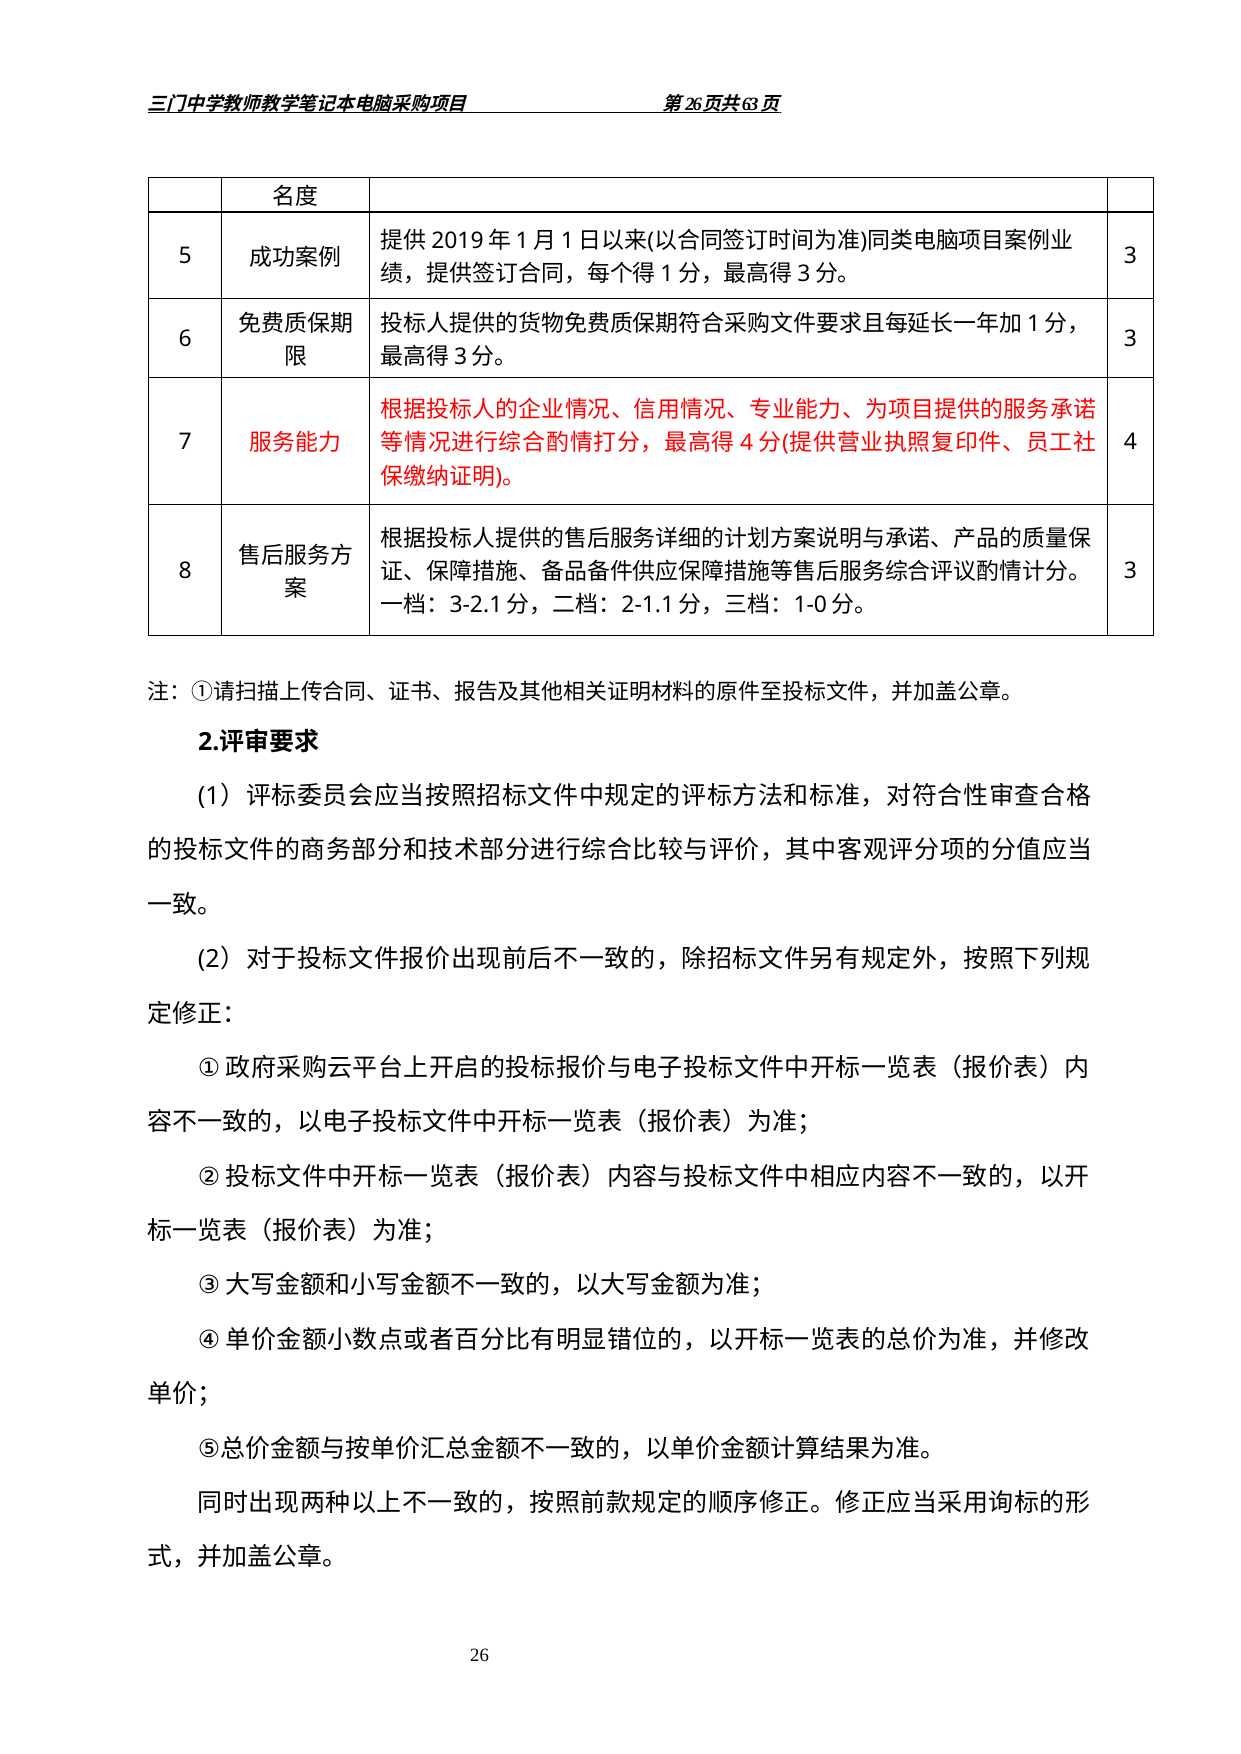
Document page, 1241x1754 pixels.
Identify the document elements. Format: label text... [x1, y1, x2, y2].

table_cell 免费质保期限 [222, 299, 369, 377]
text 注：①请扫描上传合同、证书、报告及其他相关证明材料的原件至投标文件，并加盖公章。 [148, 674, 1092, 705]
table_cell 3 [1108, 299, 1153, 377]
table_cell 3 [1108, 213, 1153, 297]
table_cell 根据投标人的企业情况、信用情况、专业能力、为项目提供的服务承诺等情况进行综合酌情打分，最高得4分(提供营业执照复印件、员工社保缴纳证明)。 [370, 378, 1107, 504]
text ③大写金额和小写金额不一致的，以大写金额为准； [148, 1265, 1092, 1301]
table_cell 3 [1108, 178, 1153, 211]
table_cell 5 [149, 213, 221, 297]
text (1）评标委员会应当按照招标文件中规定的评标方法和标准，对符合性审查合格的投标文件的商务部分和技术部分进行综合比较与评价，其中客观评分项的分值应当一致。 [148, 776, 1092, 921]
table_cell 3 [1108, 505, 1153, 635]
table_cell 根据投标人提供的售后服务详细的计划方案说明与承诺、产品的质量保证、保障措施、备品备件供应保障措施等售后服务综合评议酌情计分。一档：3-2.1分，二档：2-1.1分，三档：1-0分。 [370, 505, 1107, 635]
text ④单价金额小数点或者百分比有明显错位的，以开标一览表的总价为准，并修改单价； [148, 1319, 1092, 1410]
table_cell 7 [149, 378, 221, 504]
table_cell 8 [149, 505, 221, 635]
table_cell 6 [149, 299, 221, 377]
table_cell 电脑产品信誉、品牌知名度 [222, 178, 369, 211]
table_cell 成功案例 [222, 213, 369, 297]
text ⑤总价金额与按单价汇总金额不一致的，以单价金额计算结果为准。 [148, 1428, 1092, 1464]
text ①政府采购云平台上开启的投标报价与电子投标文件中开标一览表（报价表）内容不一致的，以电子投标文件中开标一览表（报价表）为准； [148, 1047, 1092, 1138]
text 2.评审要求 [148, 721, 1092, 757]
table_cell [370, 178, 1107, 211]
table_cell 服务能力 [222, 378, 369, 504]
table_cell 提供2019年1月1日以来(以合同签订时间为准)同类电脑项目案例业绩，提供签订合同，每个得1分，最高得3分。 [370, 213, 1107, 297]
table_cell 4 [149, 178, 221, 211]
text ②投标文件中开标一览表（报价表）内容与投标文件中相应内容不一致的，以开标一览表（报价表）为准； [148, 1156, 1092, 1247]
text (2）对于投标文件报价出现前后不一致的，除招标文件另有规定外，按照下列规定修正： [148, 939, 1092, 1029]
table_cell 投标人提供的货物免费质保期符合采购文件要求且每延长一年加1分，最高得3分。 [370, 299, 1107, 377]
table_cell 售后服务方案 [222, 505, 369, 635]
text 同时出现两种以上不一致的，按照前款规定的顺序修正。修正应当采用询标的形式，并加盖公章。 [148, 1482, 1092, 1573]
table_cell 4 [1108, 378, 1153, 504]
